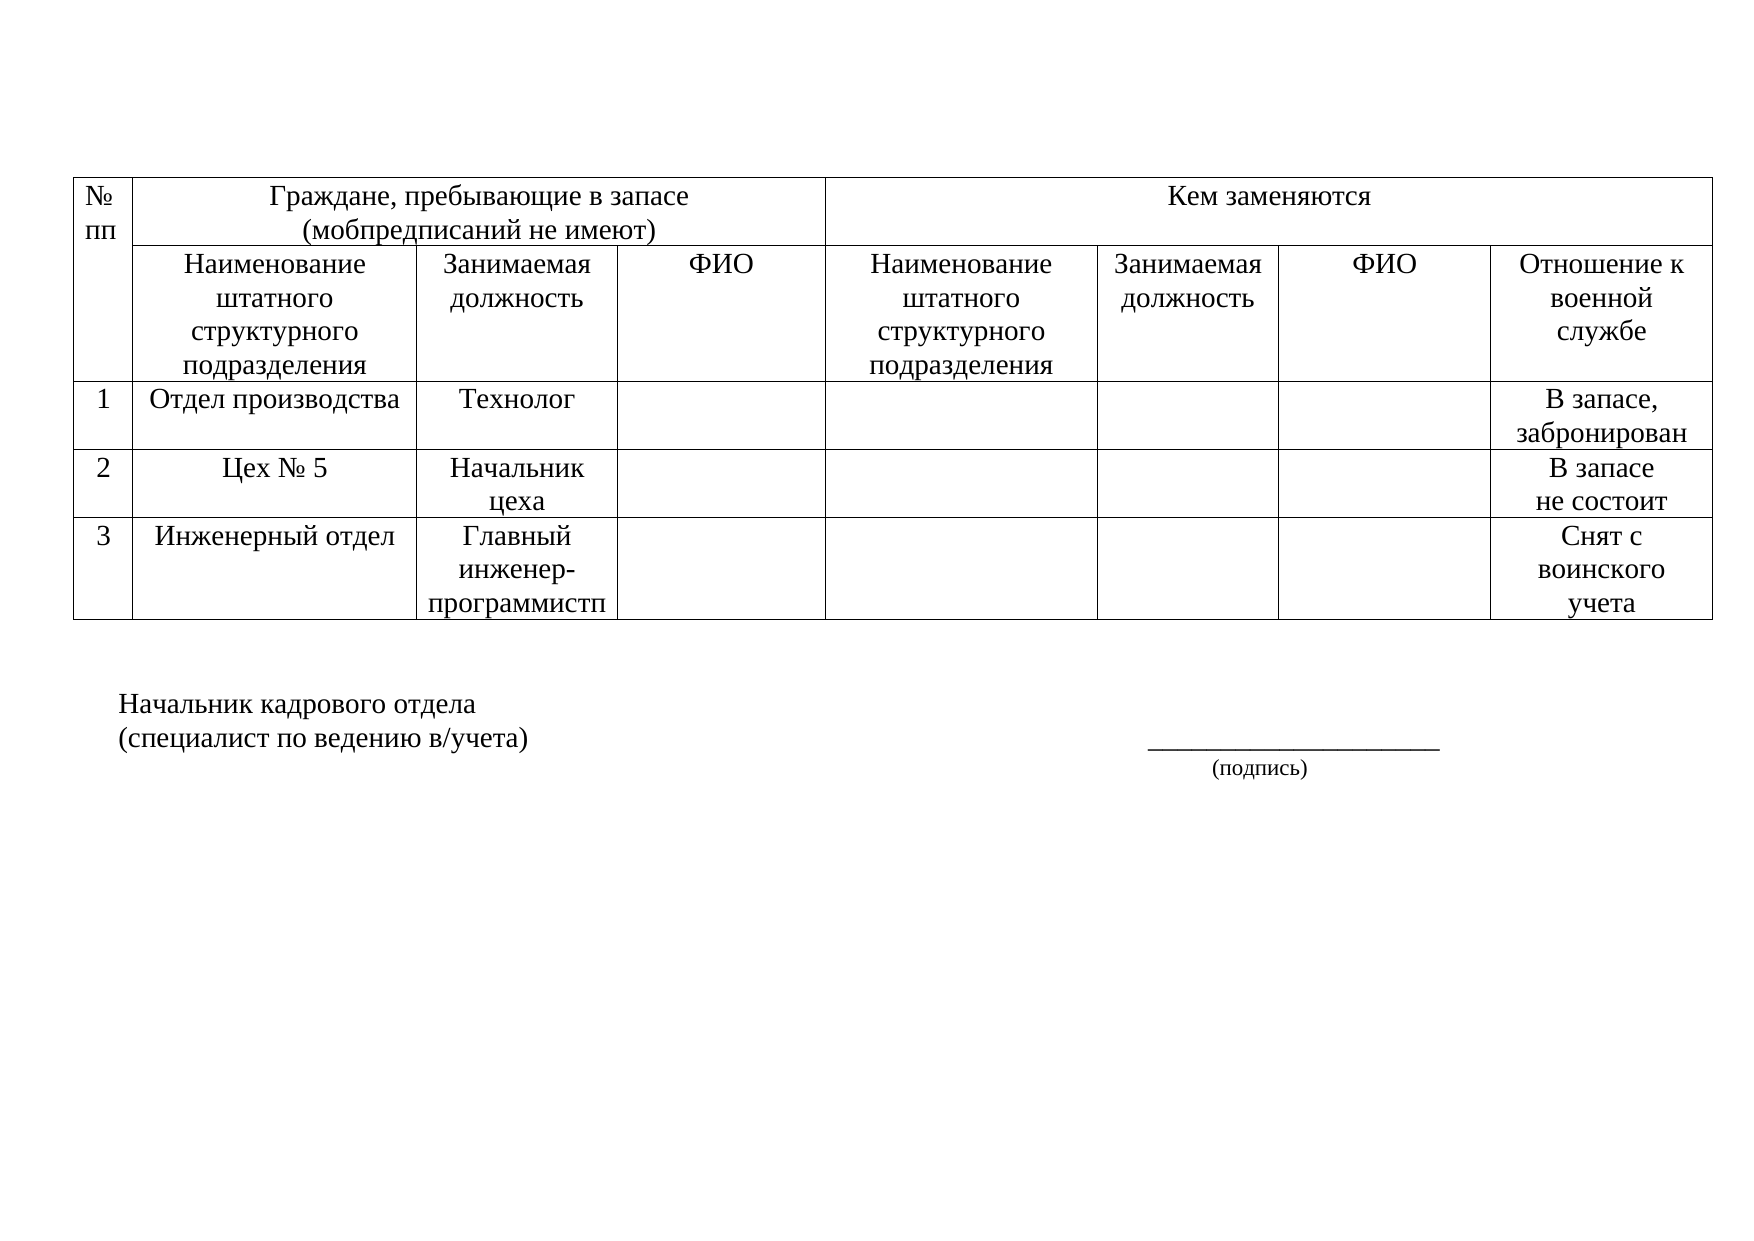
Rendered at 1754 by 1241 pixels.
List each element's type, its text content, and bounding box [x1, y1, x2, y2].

table_cell [826, 450, 1097, 517]
table_cell Наименование штатного структурного подразделения [133, 246, 416, 381]
table_cell [826, 382, 1097, 449]
text (подпись) [118, 754, 1695, 780]
table_cell 2 [74, 450, 132, 517]
table_cell Снят с воинского учета [1491, 518, 1712, 618]
table_cell Инженерный отдел [133, 518, 416, 618]
table_header Граждане, пребывающие в запасе (мобпредписаний не имеют) [133, 178, 825, 245]
table_cell [1098, 518, 1278, 618]
table_cell Технолог [417, 382, 617, 449]
table_header № пп [74, 178, 132, 381]
table_cell 1 [74, 382, 132, 449]
table_cell ФИО [1279, 246, 1490, 381]
table_cell [618, 450, 825, 517]
table_cell Занимаемая должность [417, 246, 617, 381]
table_cell В запасе не состоит [1491, 450, 1712, 517]
table_cell 3 [74, 518, 132, 618]
table_cell Отношение к военной службе [1491, 246, 1712, 381]
table_cell Наименование штатного структурного подразделения [826, 246, 1097, 381]
table_cell Главный инженер-программистп [417, 518, 617, 618]
text Начальник кадрового отдела [118, 687, 1695, 720]
table_header Кем заменяются [826, 178, 1712, 245]
table_cell ФИО [618, 246, 825, 381]
table_cell [1279, 450, 1490, 517]
table_cell Цех № 5 [133, 450, 416, 517]
table_cell В запасе, забронирован [1491, 382, 1712, 449]
table_cell [1279, 382, 1490, 449]
table_cell [618, 518, 825, 618]
table_cell [1098, 450, 1278, 517]
table_cell [1279, 518, 1490, 618]
table_cell [618, 382, 825, 449]
table_cell [1098, 382, 1278, 449]
table_cell Начальник цеха [417, 450, 617, 517]
text (специалист по ведению в/учета) ____________________ [118, 720, 1695, 754]
table_cell Отдел производства [133, 382, 416, 449]
table_cell [826, 518, 1097, 618]
table_cell Занимаемая должность [1098, 246, 1278, 381]
